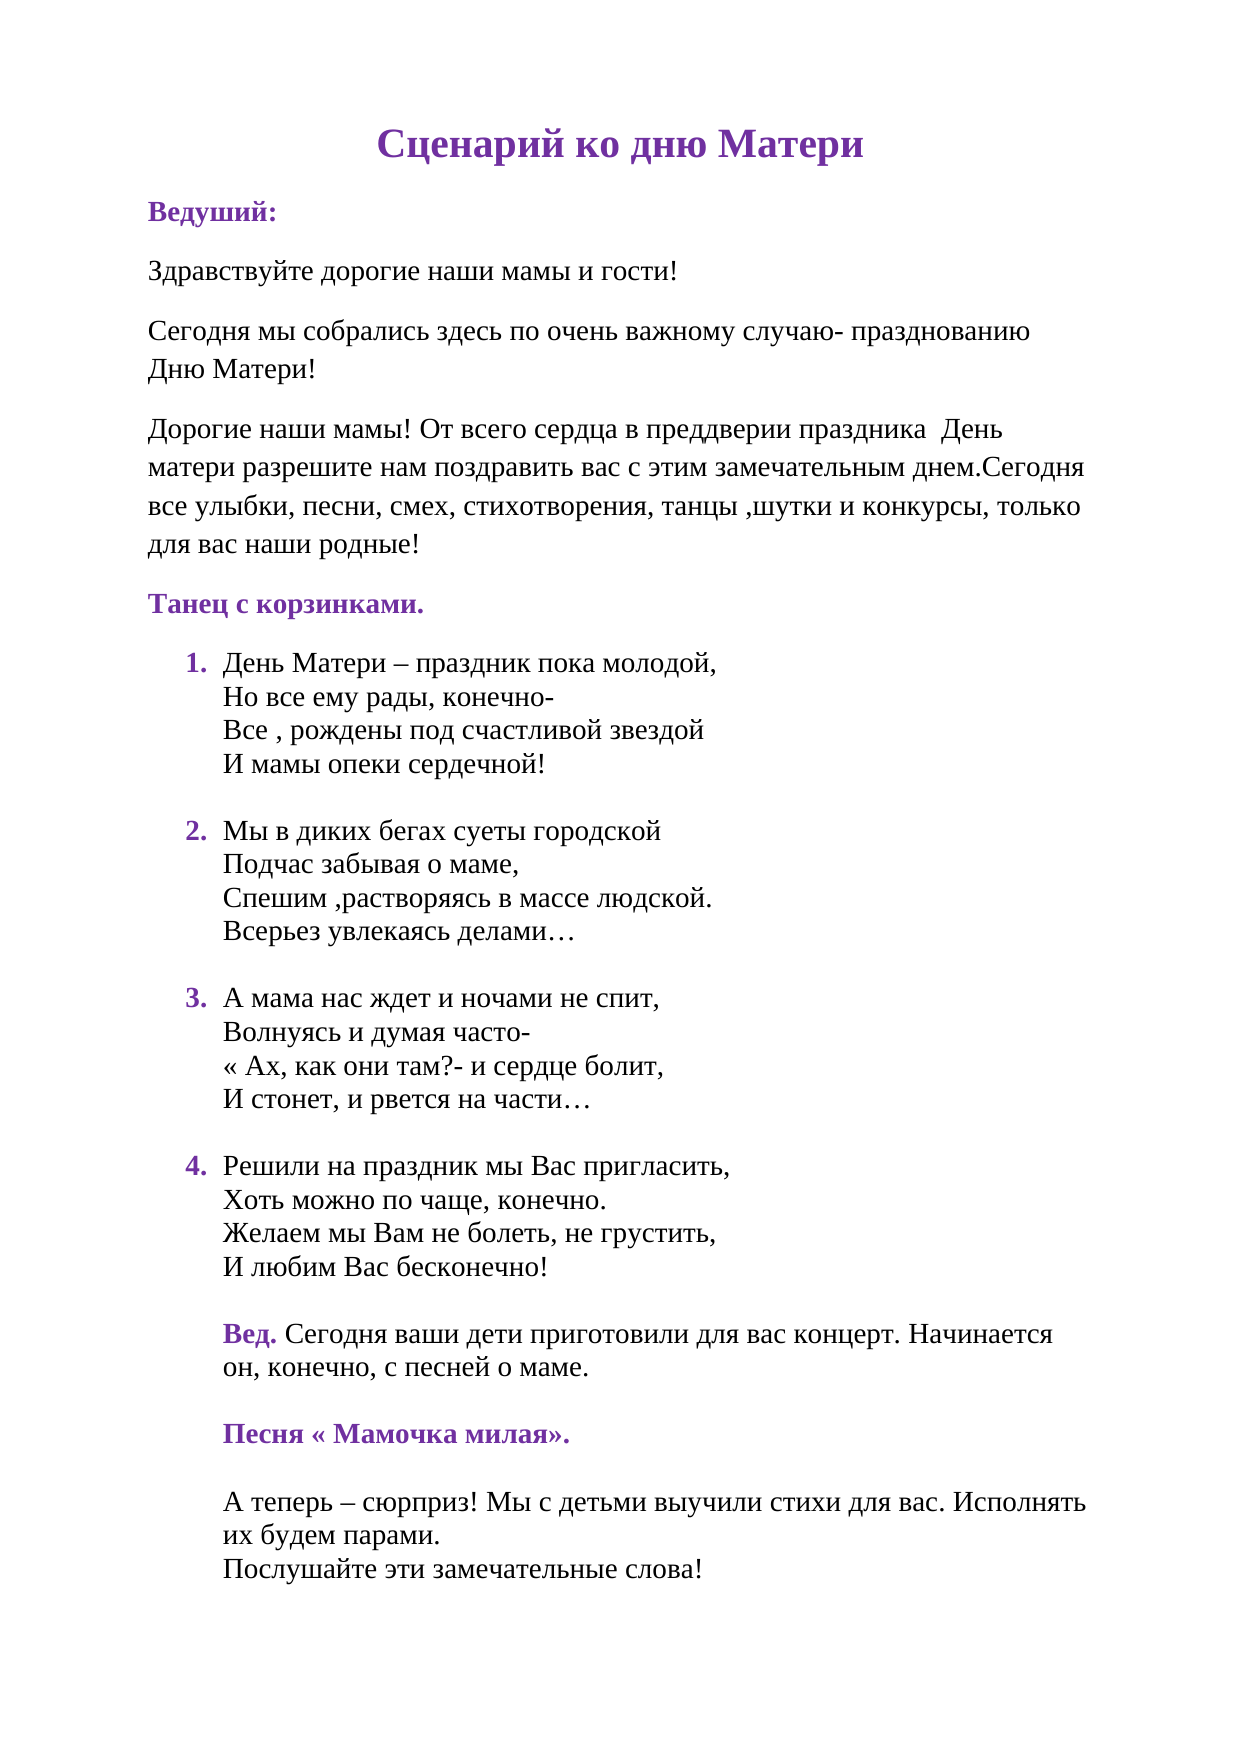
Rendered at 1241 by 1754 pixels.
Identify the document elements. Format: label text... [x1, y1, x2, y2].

list « Ах, как они там?- и сердце болит, [223, 1048, 1093, 1081]
list И мамы опеки сердечной! [223, 746, 1093, 779]
list Песня « Мамочка милая». [223, 1417, 1093, 1450]
list И любим Вас бесконечно! [223, 1249, 1093, 1282]
list Спешим ,растворяясь в массе людской. [223, 880, 1093, 913]
list Хоть можно по чаще, конечно. [223, 1182, 1093, 1215]
text Дорогие наши мамы! От всего сердца в преддверии праздника День матери разрешите нам поздравить вас с этим замечательным днем.Сегодня все улыбки, песни, смех, стихотворения, танцы ,шутки и конкурсы, только для вас наши родные! [148, 411, 1093, 560]
list Мы в диких бегах суеты городской [185, 813, 1093, 846]
list Подчас забывая о маме, [223, 846, 1093, 880]
list А теперь – сюрприз! Мы с детьми выучили стихи для вас. Исполнять их будем парами. [223, 1484, 1093, 1551]
list День Матери – праздник пока молодой, [185, 645, 1093, 679]
text Танец с корзинками. [148, 586, 1093, 619]
list Но все ему рады, конечно- [223, 679, 1093, 712]
text Сценарий ко дню Матери [148, 118, 1093, 166]
list И стонет, и рвется на части… [223, 1081, 1093, 1115]
list Волнуясь и думая часто- [223, 1014, 1093, 1048]
list Все , рождены под счастливой звездой [223, 712, 1093, 746]
list А мама нас ждет и ночами не спит, [185, 981, 1093, 1014]
text Сегодня мы собрались здесь по очень важному случаю- празднованию Дню Матери! [148, 313, 1093, 385]
text Ведуший: [148, 194, 1093, 228]
text Здравствуйте дорогие наши мамы и гости! [148, 253, 1093, 287]
list Послушайте эти замечательные слова! [223, 1551, 1093, 1584]
list Всерьез увлекаясь делами… [223, 913, 1093, 947]
list Вед. Сегодня ваши дети приготовили для вас концерт. Начинается он, конечно, с песней о маме. [223, 1316, 1093, 1383]
list Решили на праздник мы Вас пригласить, [185, 1148, 1093, 1182]
list Желаем мы Вам не болеть, не грустить, [223, 1215, 1093, 1249]
